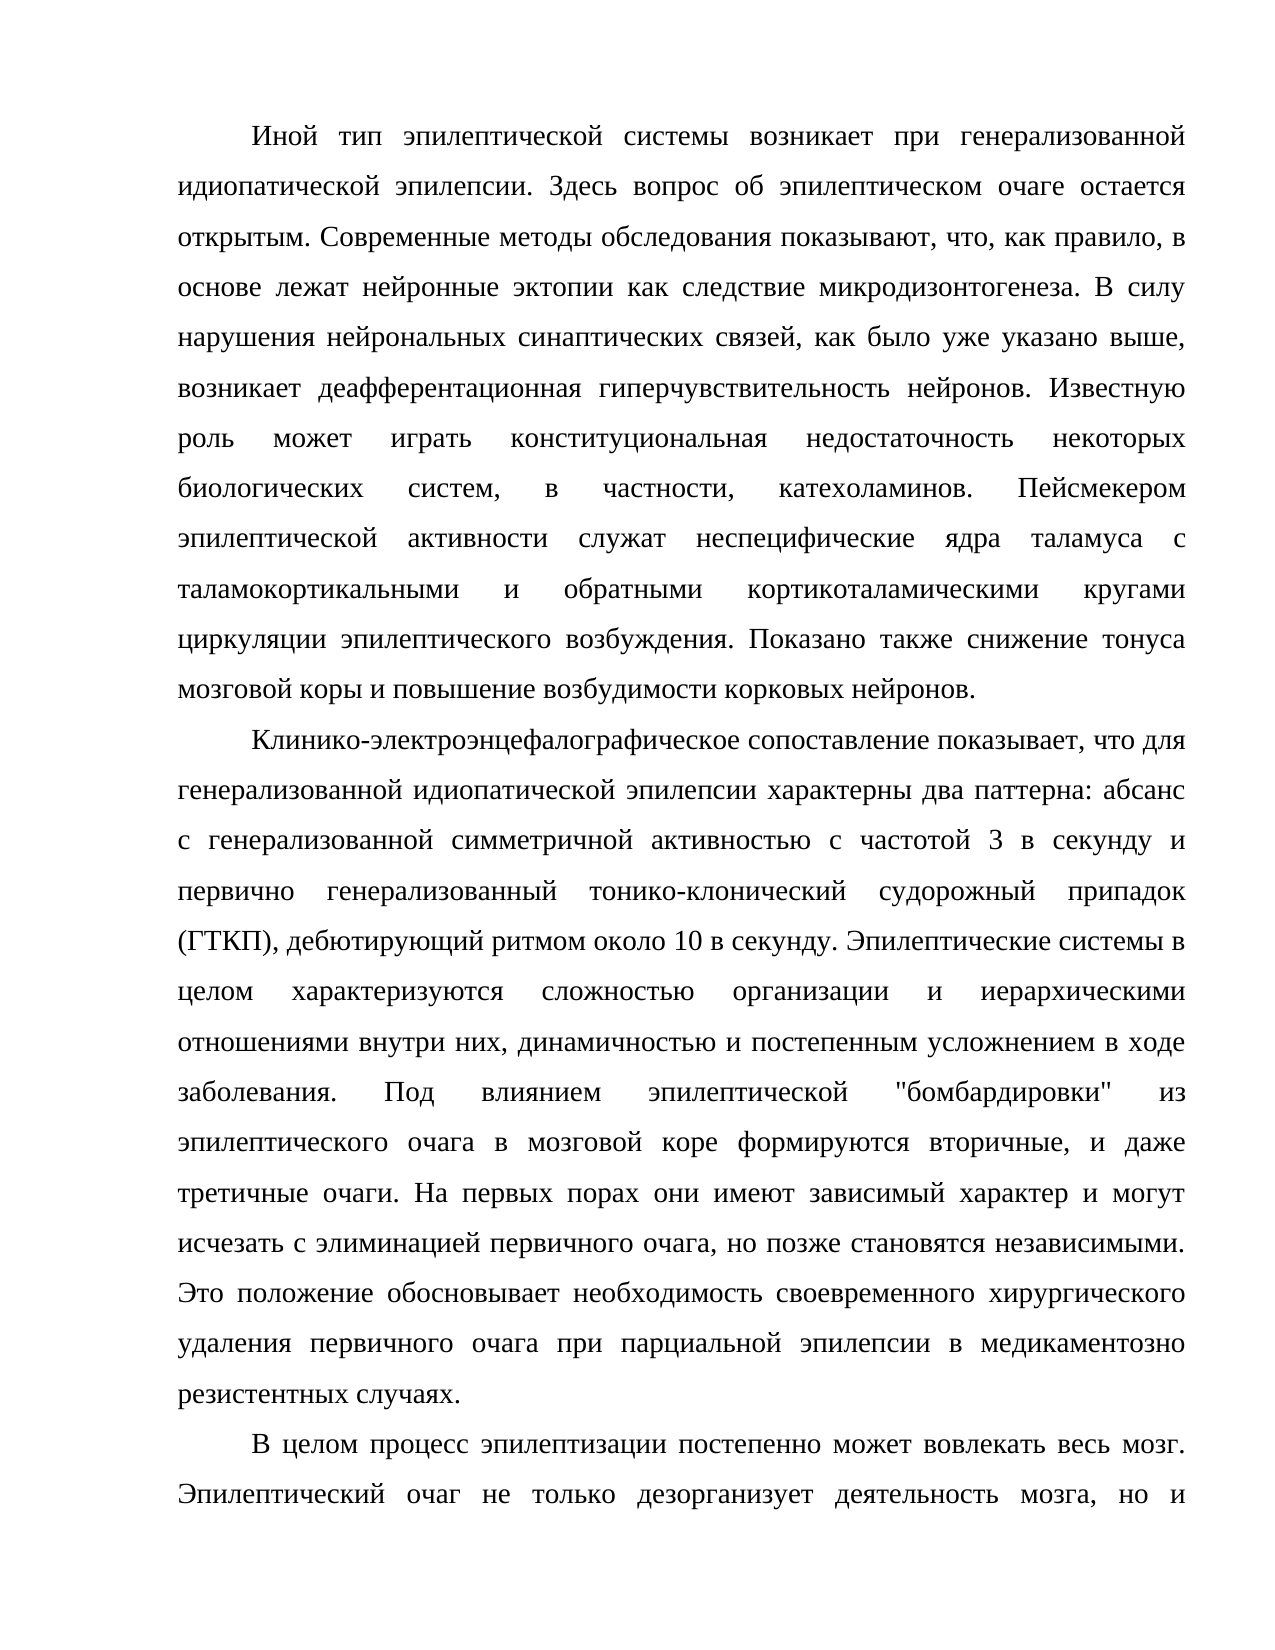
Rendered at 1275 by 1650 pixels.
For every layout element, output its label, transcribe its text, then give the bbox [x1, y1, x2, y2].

text Иной тип эпилептической системы возникает при генерализованной идиопатической эпилепсии. Здесь вопрос об эпилептическом очаге остается открытым. Современные методы обследования показывают, что, как правило, в основе лежат нейронные эктопии как следствие микродизонтогенеза. В силу нарушения нейрональных синаптических связей, как было уже указано выше, возникает деафферентационная гиперчувствительность нейронов. Известную роль может играть конституциональная недостаточность некоторых биологических систем, в частности, катехоламинов. Пейсмекером эпилептической активности служат неспецифические ядра таламуса с таламокортикальными и обратными кортикоталамическими кругами циркуляции эпилептического возбуждения. Показано также снижение тонуса мозговой коры и повышение возбудимости корковых нейронов. [177, 118, 1186, 705]
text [177, 1426, 1186, 1510]
text Клинико-электроэнцефалографическое сопоставление показывает, что для генерализованной идиопатической эпилепсии характерны два паттерна: абсанс с генерализованной симметричной активностью с частотой 3 в секунду и первично генерализованный тонико-клонический судорожный припадок (ГТКП), дебютирующий ритмом около 10 в секунду. Эпилептические системы в целом характеризуются сложностью организации и иерархическими отношениями внутри них, динамичностью и постепенным усложнением в ходе заболевания. Под влиянием эпилептической "бомбардировки" из эпилептического очага в мозговой коре формируются вторичные, и даже третичные очаги. На первых порах они имеют зависимый характер и могут исчезать с элиминацией первичного очага, но позже становятся независимыми. Это положение обосновывает необходимость своевременного хирургического удаления первичного очага при парциальной эпилепсии в медикаментозно резистентных случаях. [177, 722, 1186, 1409]
